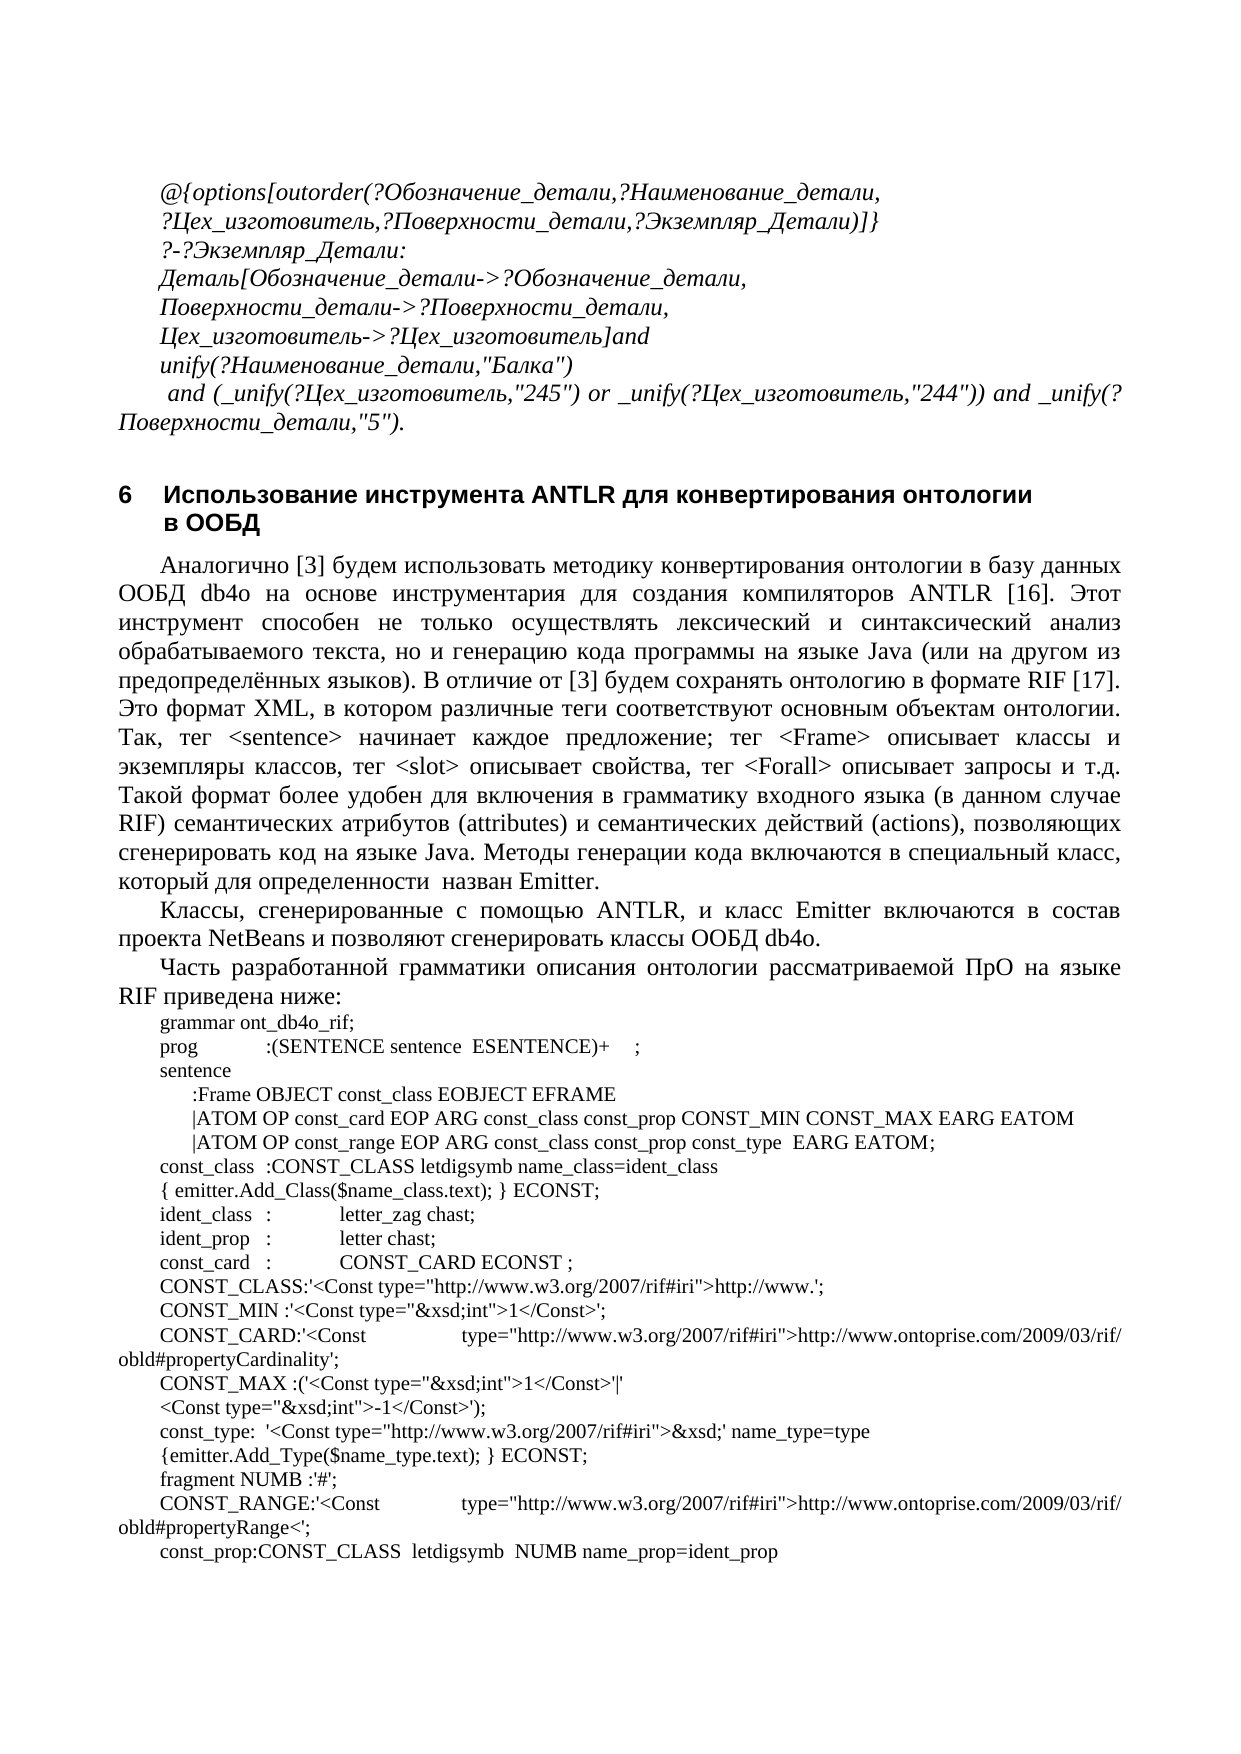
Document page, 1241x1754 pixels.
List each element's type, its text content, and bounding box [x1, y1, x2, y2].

text const_class :CONST_CLASS letdigsymb name_class=ident_class [118, 1154, 1122, 1178]
text const_prop:CONST_CLASS letdigsymb NUMB name_prop=ident_prop [118, 1539, 1122, 1563]
text Поверхности_детали->?Поверхности_детали, [118, 292, 1122, 321]
text ident_prop : letter chast; [118, 1226, 1122, 1250]
text :Frame OBJECT const_class EOBJECT EFRAME [118, 1082, 1122, 1106]
text ?Цех_изготовитель,?Поверхности_детали,?Экземпляр_Детали)]} [118, 206, 1122, 235]
text Деталь[Обозначение_детали->?Обозначение_детали, [118, 263, 1122, 292]
text {emitter.Add_Type($name_type.text); } ECONST; [118, 1443, 1122, 1467]
text CONST_CARD:'<Const type="http://www.w3.org/2007/rif#iri">http://www.ontoprise.com/2009/03/rif/obld#propertyCardinality'; [118, 1322, 1122, 1371]
text Аналогично [3] будем использовать методику конвертирования онтологии в базу данных ООБД db4o на основе инструментария для создания компиляторов ANTLR [16]. Этот инструмент способен не только осуществлять лексический и синтаксический анализ обрабатываемого текста, но и генерацию кода программы на языке Java (или на другом из предопределённых языков). В отличие от [3] будем сохранять онтологию в формате RIF [17]. Это формат XML, в котором различные теги соответствуют основным объектам онтологии. Так, тег <sentence> начинает каждое предложение; тег <Frame> описывает классы и экземпляры классов, тег <slot> описывает свойства, тег <Forall> описывает запросы и т.д. Такой формат более удобен для включения в грамматику входного языка (в данном случае RIF) семантических атрибутов (attributes) и семантических действий (actions), позволяющих сгенерировать код на языке Java. Методы генерации кода включаются в специальный класс, который для определенности назван Emitter. [118, 550, 1122, 895]
text const_card : CONST_CARD ECONST ; [118, 1250, 1122, 1274]
text @{options[outorder(?Обозначение_детали,?Наименование_детали, [118, 177, 1122, 206]
text Классы, сгенерированные с помощью ANTLR, и класс Emitter включаются в состав проекта NetBeans и позволяют сгенерировать классы ООБД db4o. [118, 895, 1122, 952]
text sentence [118, 1058, 1122, 1082]
text CONST_CLASS:'<Const type="http://www.w3.org/2007/rif#iri">http://www.'; [118, 1274, 1122, 1298]
text const_type: '<Const type="http://www.w3.org/2007/rif#iri">&xsd;' name_type=type [118, 1419, 1122, 1443]
text |ATOM OP const_range EOP ARG const_class const_prop const_type EARG EATOM ; [118, 1130, 1122, 1154]
text CONST_RANGE:'<Const type="http://www.w3.org/2007/rif#iri">http://www.ontoprise.com/2009/03/rif/obld#propertyRange<'; [118, 1491, 1122, 1539]
text Часть разработанной грамматики описания онтологии рассматриваемой ПрО на языке RIF приведена ниже: [118, 952, 1122, 1010]
text unify(?Наименование_детали,"Балка") [118, 350, 1122, 378]
text ident_class : letter_zag chast; [118, 1202, 1122, 1226]
text and (_unify(?Цех_изготовитель,"245") or _unify(?Цех_изготовитель,"244")) and _unify(?Поверхности_детали,"5"). [118, 378, 1122, 436]
text ?-?Экземпляр_Детали: [118, 235, 1122, 263]
text prog :(SENTENCE sentence ESENTENCE)+ ; [118, 1034, 1122, 1058]
text |ATOM OP const_card EOP ARG const_class const_prop CONST_MIN CONST_MAX EARG EATOM [118, 1106, 1122, 1130]
text CONST_MIN :'<Const type="&xsd;int">1</Const>'; [118, 1298, 1122, 1322]
text <Const type="&xsd;int">-1</Const>'); [118, 1395, 1122, 1419]
text Цех_изготовитель->?Цех_изготовитель]and [118, 321, 1122, 350]
text grammar ont_db4o_rif; [118, 1010, 1122, 1034]
text { emitter.Add_Class($name_class.text); } ECONST; [118, 1178, 1122, 1202]
list Использование инструмента ANTLR для конвертирования онтологии в ООБД [118, 480, 1122, 537]
text CONST_MAX :('<Const type="&xsd;int">1</Const>'|' [118, 1371, 1122, 1395]
text fragment NUMB :'#'; [118, 1467, 1122, 1491]
